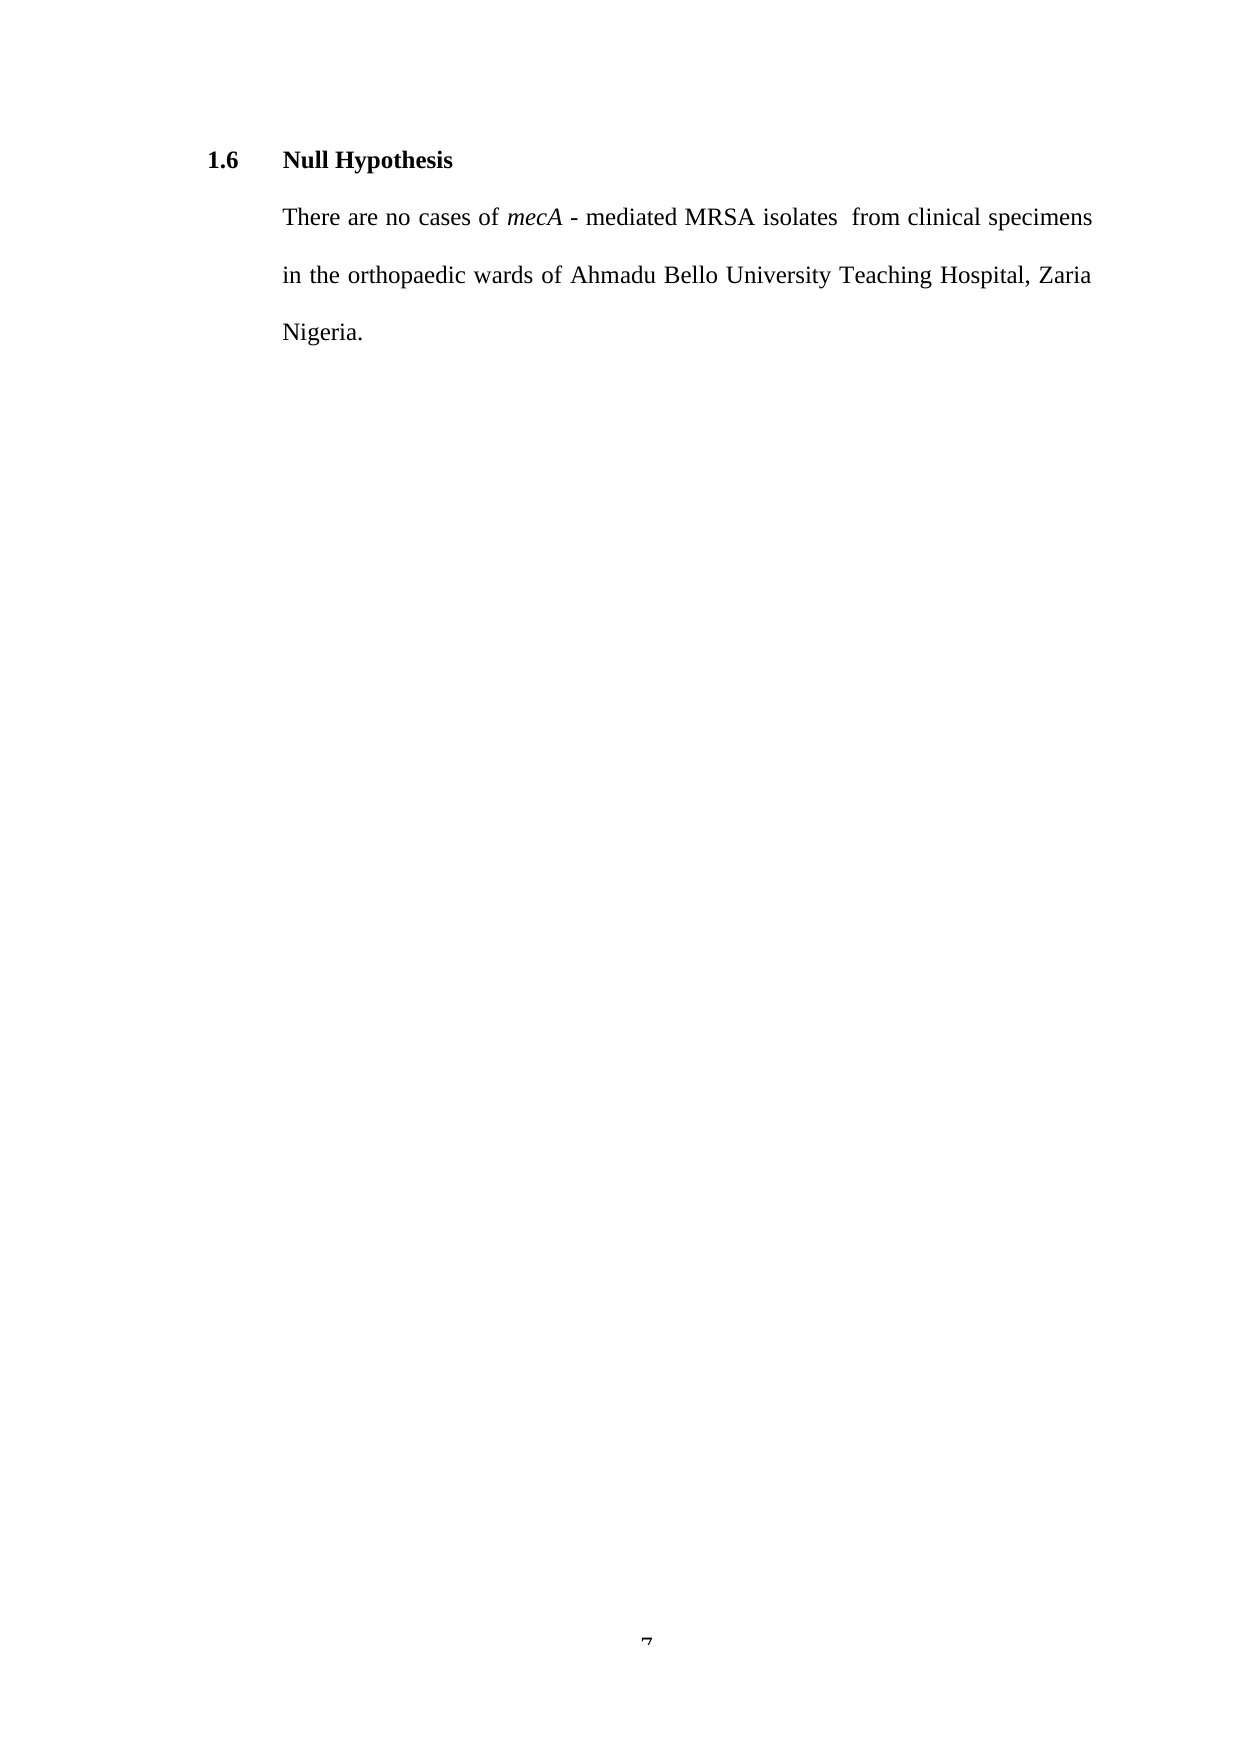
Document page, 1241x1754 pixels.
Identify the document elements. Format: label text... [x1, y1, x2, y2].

text There are no cases of mecA - mediated MRSA isolates from clinical specimens in the orthopaedic wards of Ahmadu Bello University Teaching Hospital, Zaria Nigeria. [282, 202, 1093, 346]
subtitle Null Hypothesis [207, 145, 1240, 174]
